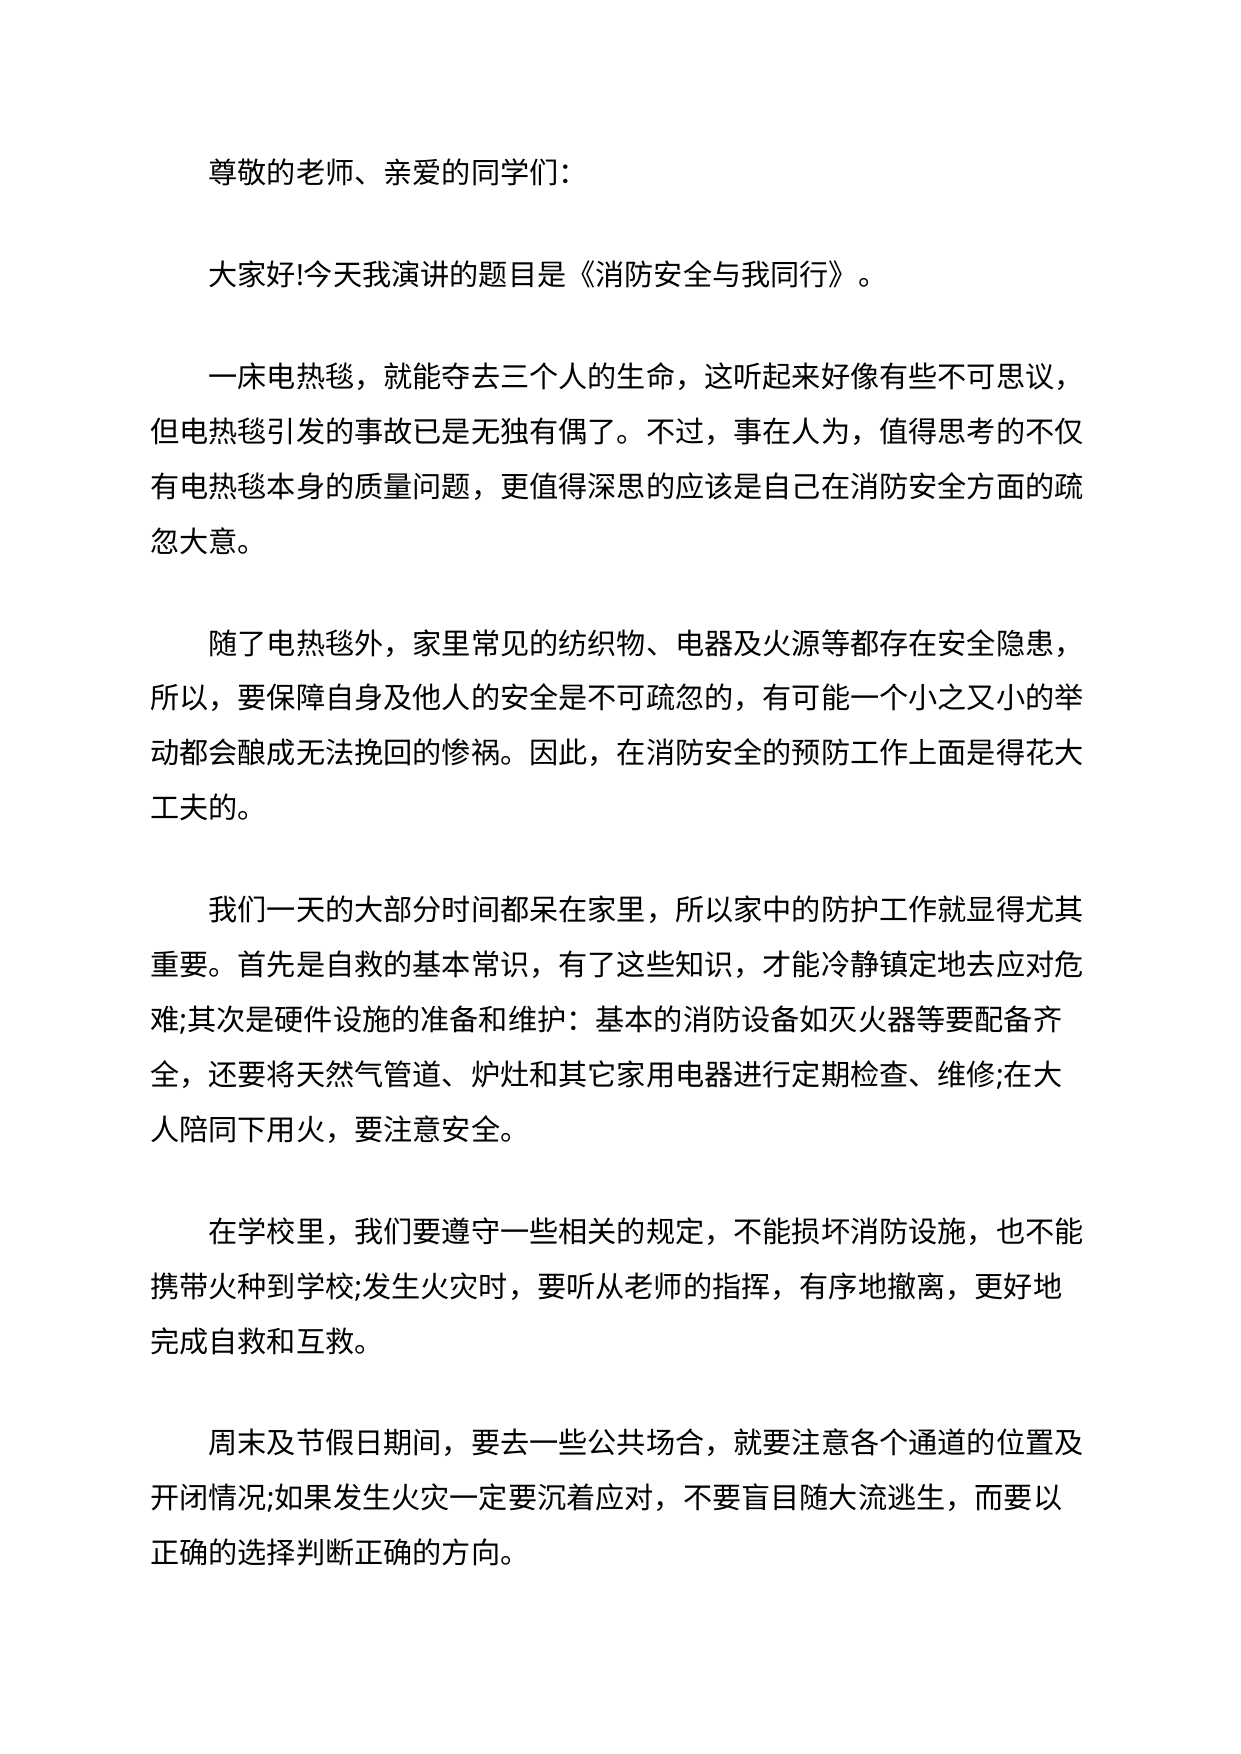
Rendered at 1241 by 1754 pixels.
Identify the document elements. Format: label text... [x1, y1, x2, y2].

text 随了电热毯外，家里常见的纺织物、电器及火源等都存在安全隐患，所以，要保障自身及他人的安全是不可疏忽的，有可能一个小之又小的举动都会酿成无法挽回的惨祸。因此，在消防安全的预防工作上面是得花大工夫的。 [150, 620, 1090, 827]
text 在学校里，我们要遵守一些相关的规定，不能损坏消防设施，也不能携带火种到学校;发生火灾时，要听从老师的指挥，有序地撤离，更好地完成自救和互救。 [150, 1208, 1090, 1360]
text 周末及节假日期间，要去一些公共场合，就要注意各个通道的位置及开闭情况;如果发生火灾一定要沉着应对，不要盲目随大流逃生，而要以正确的选择判断正确的方向。 [150, 1420, 1090, 1572]
text 一床电热毯，就能夺去三个人的生命，这听起来好像有些不可思议，但电热毯引发的事故已是无独有偶了。不过，事在人为，值得思考的不仅有电热毯本身的质量问题，更值得深思的应该是自己在消防安全方面的疏忽大意。 [150, 354, 1090, 561]
text 大家好!今天我演讲的题目是《消防安全与我同行》。 [150, 252, 1090, 294]
text 尊敬的老师、亲爱的同学们： [150, 150, 1090, 192]
text 我们一天的大部分时间都呆在家里，所以家中的防护工作就显得尤其重要。首先是自救的基本常识，有了这些知识，才能冷静镇定地去应对危难;其次是硬件设施的准备和维护：基本的消防设备如灭火器等要配备齐全，还要将天然气管道、炉灶和其它家用电器进行定期检查、维修;在大人陪同下用火，要注意安全。 [150, 887, 1090, 1149]
